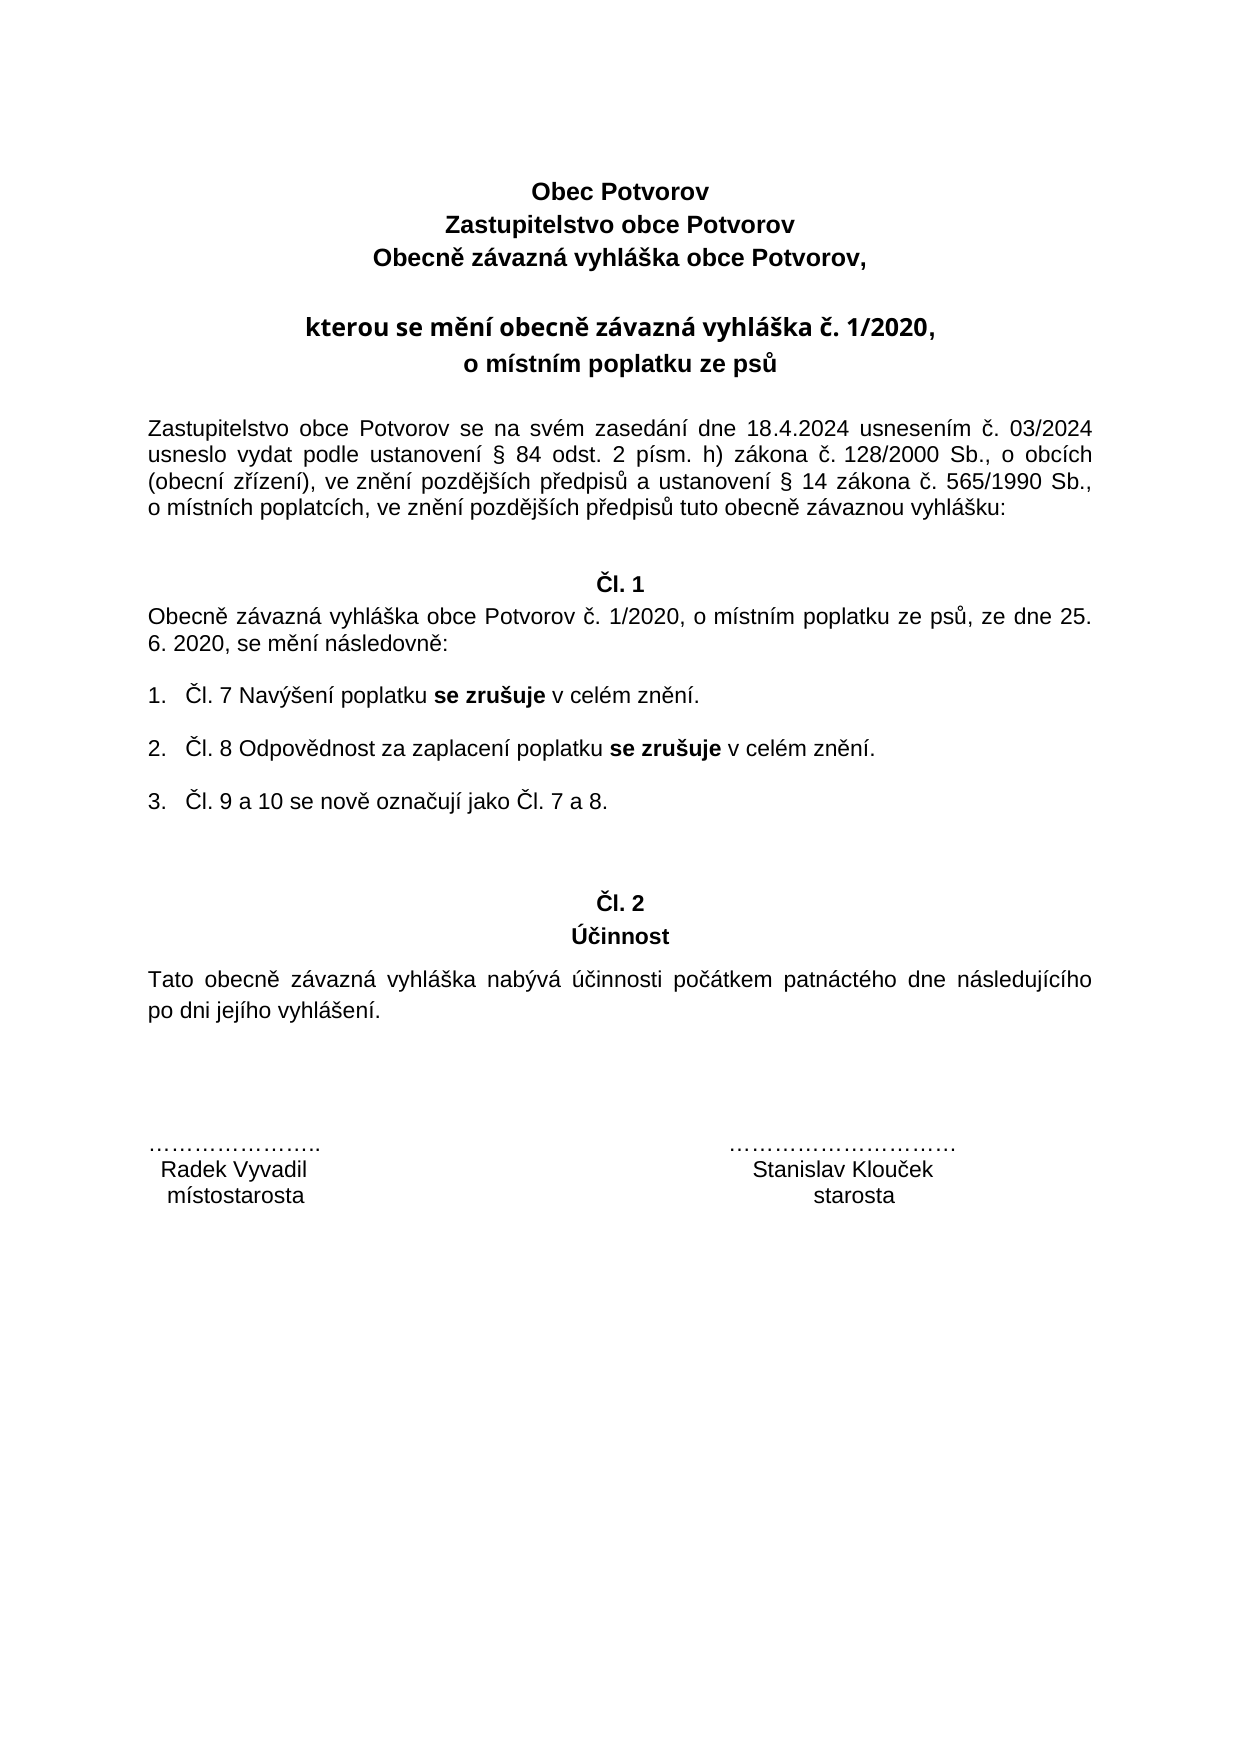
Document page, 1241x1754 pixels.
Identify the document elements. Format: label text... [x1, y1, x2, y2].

text o místním poplatku ze psů [148, 348, 1093, 377]
text kterou se mění obecně závazná vyhláška č. 1/2020, [148, 309, 1093, 343]
text Zastupitelstvo obce Potvorov [148, 210, 1093, 238]
text Čl. 1 [148, 571, 1093, 597]
text Zastupitelstvo obce Potvorov se na svém zasedání dne 18.4.2024 usnesením č. 03/2024 usneslo vydat podle ustanovení § 84 odst. 2 písm. h) zákona č. 128/2000 Sb., o obcích (obecní zřízení), ve znění pozdějších předpisů a ustanovení § 14 zákona č. 565/1990 Sb., o místních poplatcích, ve znění pozdějších předpisů tuto obecně závaznou vyhlášku: [148, 415, 1093, 521]
text Čl. 2 [148, 890, 1093, 917]
list Čl. 7 Navýšení poplatku se zrušuje v celém znění. [148, 682, 1093, 708]
list Čl. 8 Odpovědnost za zaplacení poplatku se zrušuje v celém znění. [148, 735, 1093, 761]
text Účinnost [148, 923, 1093, 949]
text Tato obecně závazná vyhláška nabývá účinnosti počátkem patnáctého dne následujícího po dni jejího vyhlášení. [148, 966, 1093, 1024]
list Čl. 9 a 10 se nově označují jako Čl. 7 a 8. [148, 788, 1093, 814]
text místostarosta starosta [148, 1182, 1093, 1209]
text Obec Potvorov [148, 177, 1093, 206]
text Obecně závazná vyhláška obce Potvorov č. 1/2020, o místním poplatku ze psů, ze dne 25. 6. 2020, se mění následovně: [148, 603, 1093, 656]
text Obecně závazná vyhláška obce Potvorov, [148, 243, 1093, 272]
text Radek Vyvadil Stanislav Klouček [148, 1156, 1093, 1182]
text ………………….. ………………………… [148, 1130, 1093, 1156]
